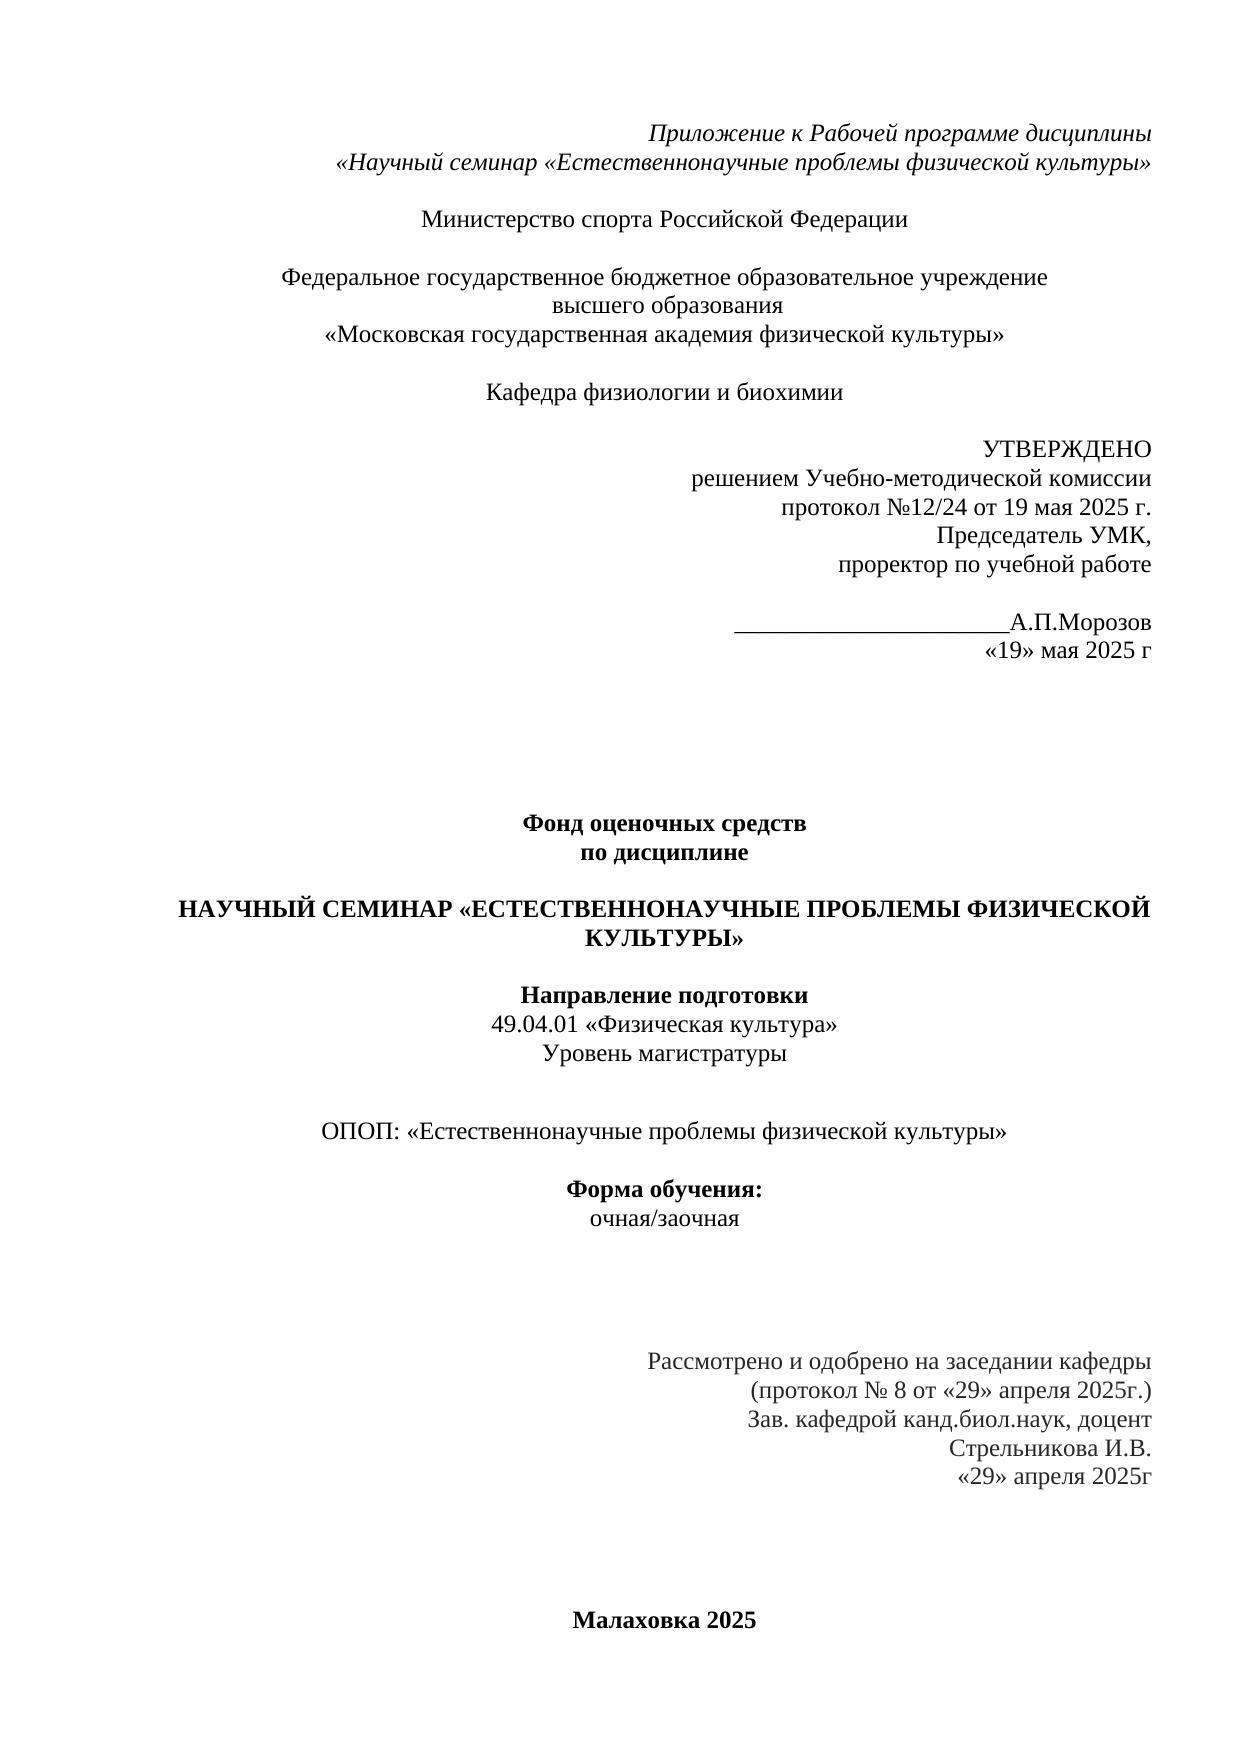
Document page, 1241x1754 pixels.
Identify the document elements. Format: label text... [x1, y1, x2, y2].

text по дисциплине [177, 837, 1152, 866]
text Кафедра физиологии и биохимии [177, 377, 1152, 406]
text НАУЧНЫЙ СЕМИНАР «ЕСТЕСТВЕННОНАУЧНЫЕ ПРОБЛЕМЫ ФИЗИЧЕСКОЙ КУЛЬТУРЫ» [177, 894, 1152, 952]
text УТВЕРЖДЕНО [177, 434, 1152, 463]
text высшего образования [177, 291, 1152, 319]
text Уровень магистратуры [177, 1038, 1152, 1067]
text «29» апреля 2025г [177, 1461, 1152, 1490]
text «Московская государственная академия физической культуры» [177, 319, 1152, 348]
text 49.04.01 «Физическая культура» [177, 1009, 1152, 1038]
text Председатель УМК, [177, 521, 1152, 549]
text Зав. кафедрой канд.биол.наук, доцент [177, 1404, 1152, 1433]
text Малаховка 2025 [177, 1605, 1152, 1634]
text «Научный семинар «Естественнонаучные проблемы физической культуры» [177, 147, 1152, 176]
text Направление подготовки [177, 981, 1152, 1009]
text Фонд оценочных средств [177, 808, 1152, 837]
text Приложение к Рабочей программе дисциплины [177, 118, 1152, 147]
text протокол №12/24 от 19 мая 2025 г. [177, 492, 1152, 521]
text ______________________А.П.Морозов [177, 607, 1152, 636]
text проректор по учебной работе [177, 549, 1152, 578]
text Федеральное государственное бюджетное образовательное учреждение [177, 262, 1152, 291]
text Рассмотрено и одобрено на заседании кафедры [177, 1346, 1152, 1375]
text Министерство спорта Российской Федерации [177, 204, 1152, 233]
text (протокол № 8 от «29» апреля 2025г.) [177, 1375, 1152, 1404]
text ОПОП: «Естественнонаучные проблемы физической культуры» [177, 1116, 1152, 1145]
text очная/заочная [177, 1203, 1152, 1231]
text «19» мая 2025 г [177, 636, 1152, 664]
text Форма обучения: [177, 1174, 1152, 1203]
text решением Учебно-методической комиссии [177, 463, 1152, 492]
text Стрельникова И.В. [177, 1433, 1152, 1461]
